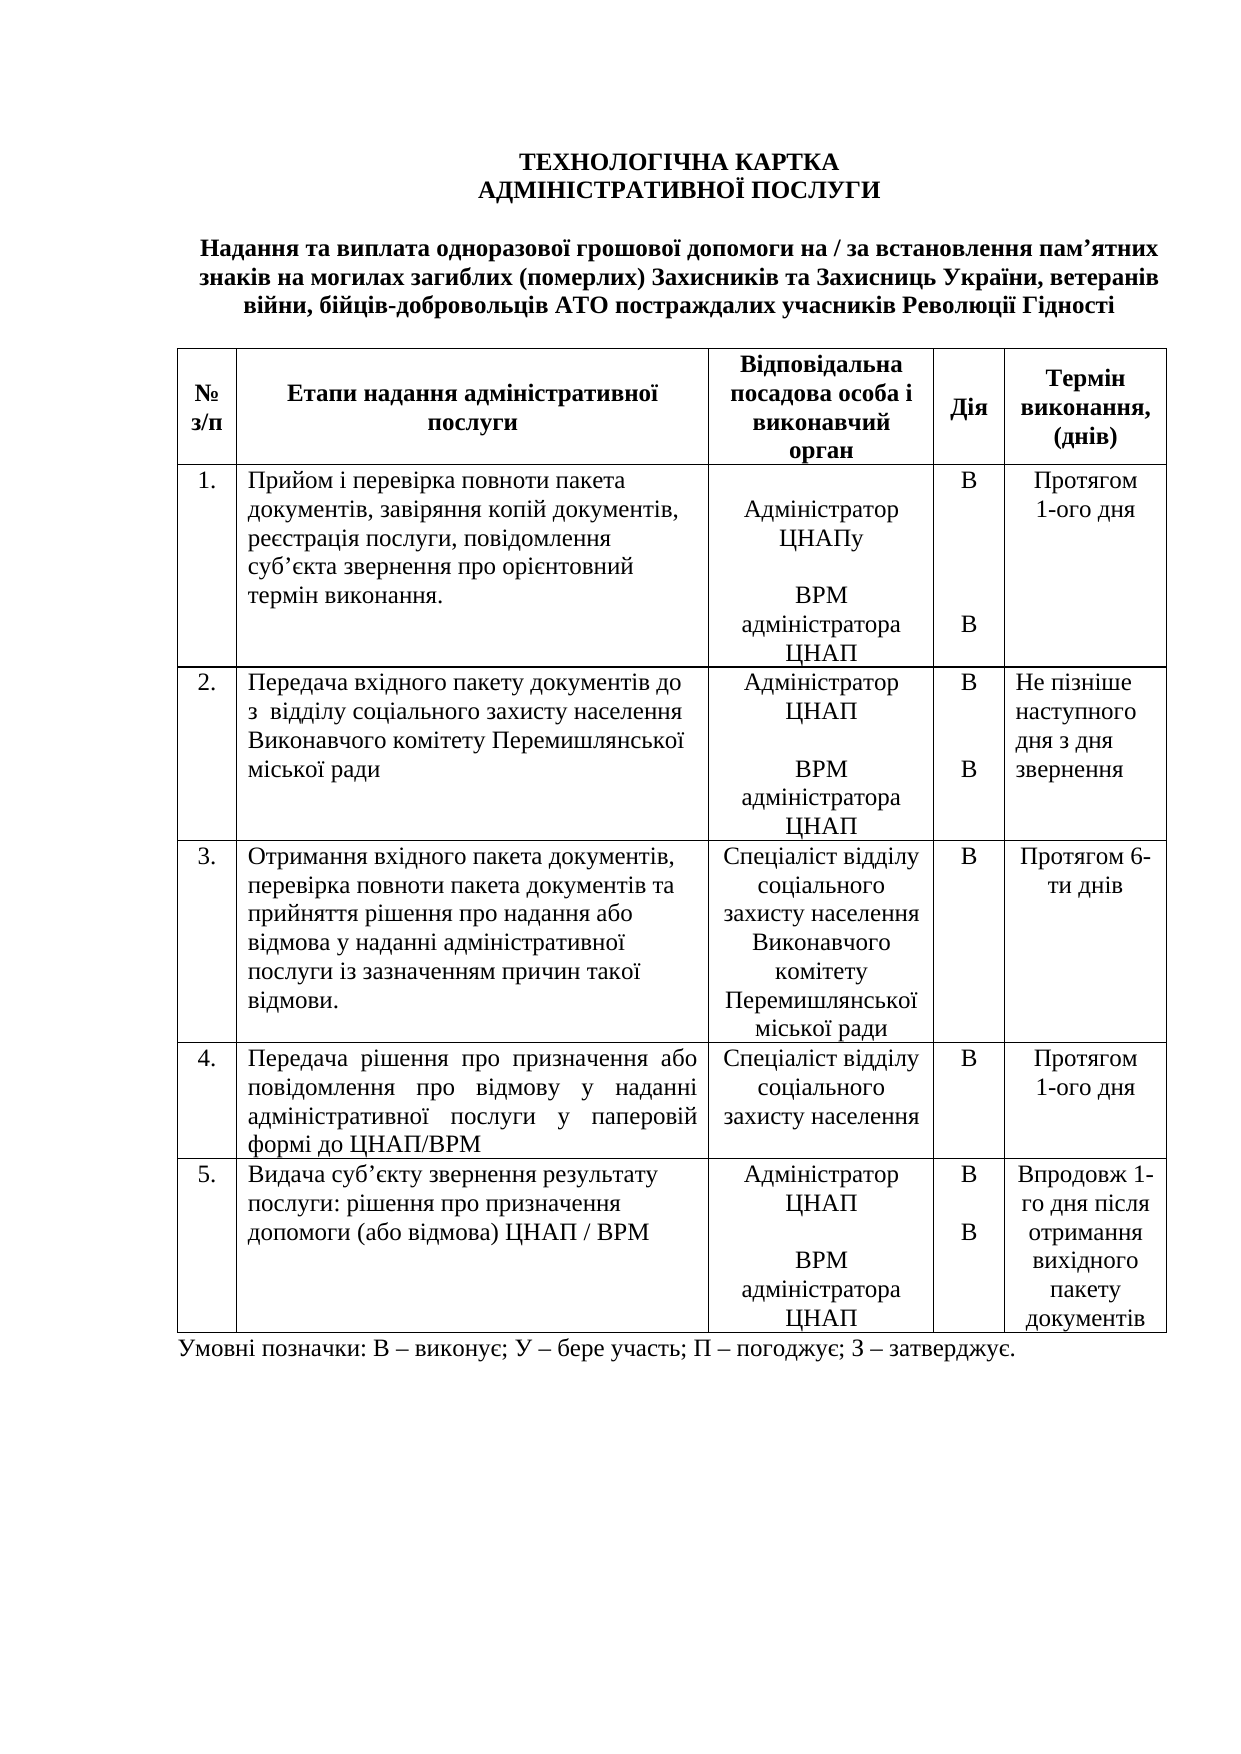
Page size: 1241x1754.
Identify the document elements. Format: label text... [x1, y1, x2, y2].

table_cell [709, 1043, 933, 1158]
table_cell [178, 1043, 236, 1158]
text Умовні позначки: В – виконує; У – бере участь; П – погоджує; З – затверджує. [177, 1333, 1181, 1362]
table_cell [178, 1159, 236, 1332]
text АДМІНІСТРАТИВНОЇ ПОСЛУГИ [177, 176, 1181, 204]
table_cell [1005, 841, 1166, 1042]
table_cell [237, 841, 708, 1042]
text Надання та виплата одноразової грошової допомоги на / за встановлення пам’ятних знаків на могилах загиблих (померлих) Захисників та Захисниць України, ветеранів війни, бійців-добровольців АТО постраждалих учасників Революції Гідності [177, 233, 1181, 319]
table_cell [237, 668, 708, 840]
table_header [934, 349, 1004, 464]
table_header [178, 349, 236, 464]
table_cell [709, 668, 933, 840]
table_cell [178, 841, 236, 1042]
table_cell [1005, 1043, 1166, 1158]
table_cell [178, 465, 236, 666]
text ТЕХНОЛОГІЧНА КАРТКА [177, 147, 1181, 176]
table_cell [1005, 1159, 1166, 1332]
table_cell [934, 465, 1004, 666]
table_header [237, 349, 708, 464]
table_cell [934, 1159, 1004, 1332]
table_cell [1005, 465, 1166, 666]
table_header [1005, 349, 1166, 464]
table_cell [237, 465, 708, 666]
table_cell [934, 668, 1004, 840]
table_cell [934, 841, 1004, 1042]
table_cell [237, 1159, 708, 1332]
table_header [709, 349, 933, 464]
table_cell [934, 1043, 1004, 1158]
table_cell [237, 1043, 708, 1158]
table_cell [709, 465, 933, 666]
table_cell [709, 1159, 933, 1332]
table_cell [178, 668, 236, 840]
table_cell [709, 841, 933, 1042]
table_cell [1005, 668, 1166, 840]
